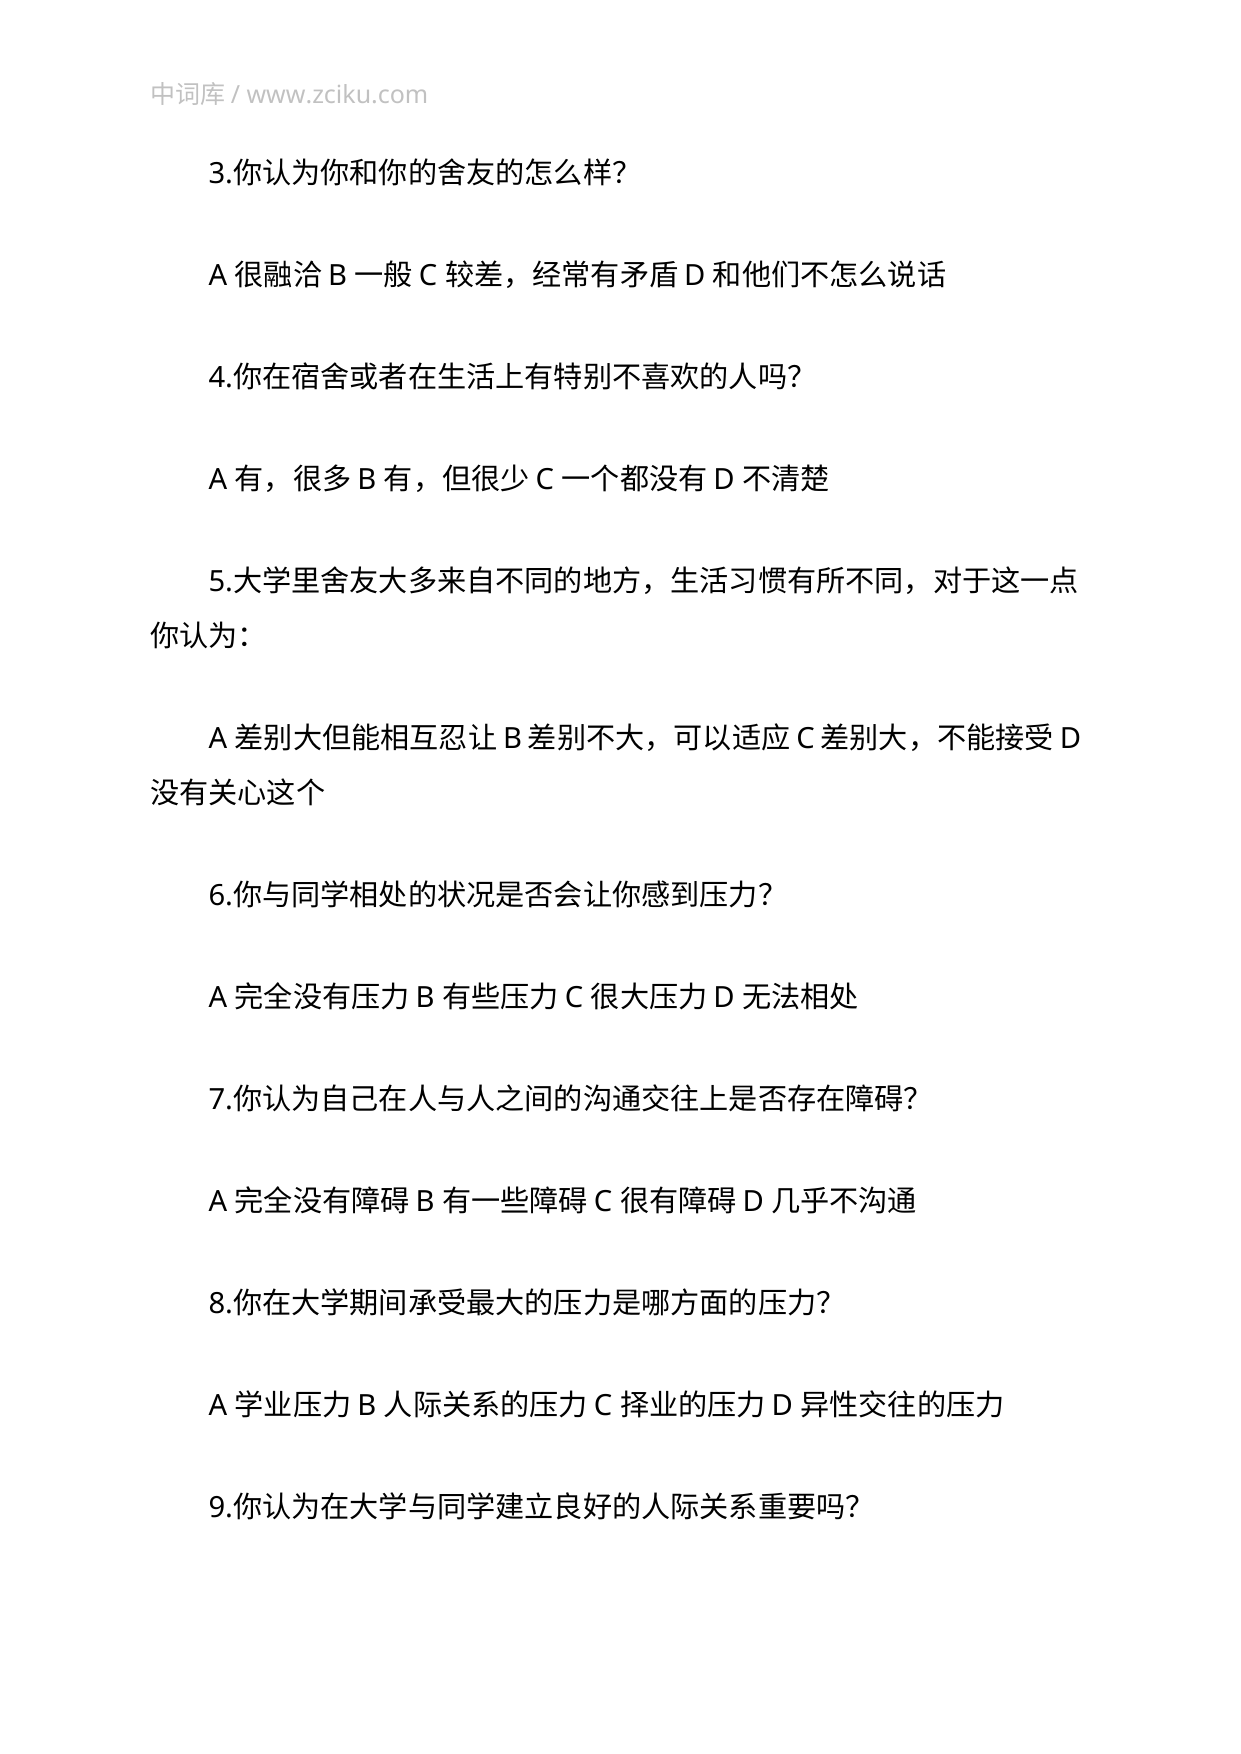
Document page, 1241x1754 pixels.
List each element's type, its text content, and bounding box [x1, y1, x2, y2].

text 4.你在宿舍或者在生活上有特别不喜欢的人吗？ [150, 354, 1090, 396]
text A 完全没有压力B 有些压力C 很大压力D 无法相处 [150, 973, 1090, 1016]
text A 很融洽B 一般C 较差，经常有矛盾D 和他们不怎么说话 [150, 252, 1090, 294]
text A 差别大但能相互忍让B差别不大，可以适应C差别大，不能接受D 没有关心这个 [150, 715, 1090, 812]
text 6.你与同学相处的状况是否会让你感到压力？ [150, 871, 1090, 914]
text A 完全没有障碍B 有一些障碍C 很有障碍D 几乎不沟通 [150, 1177, 1090, 1220]
text 5.大学里舍友大多来自不同的地方，生活习惯有所不同，对于这一点你认为： [150, 558, 1090, 655]
text 3.你认为你和你的舍友的怎么样？ [150, 150, 1090, 192]
text A 有，很多B 有，但很少C 一个都没有D 不清楚 [150, 456, 1090, 498]
text 8.你在大学期间承受最大的压力是哪方面的压力？ [150, 1279, 1090, 1322]
text 7.你认为自己在人与人之间的沟通交往上是否存在障碍？ [150, 1075, 1090, 1118]
text 9.你认为在大学与同学建立良好的人际关系重要吗？ [150, 1483, 1090, 1526]
text A 学业压力B 人际关系的压力C 择业的压力D 异性交往的压力 [150, 1381, 1090, 1424]
